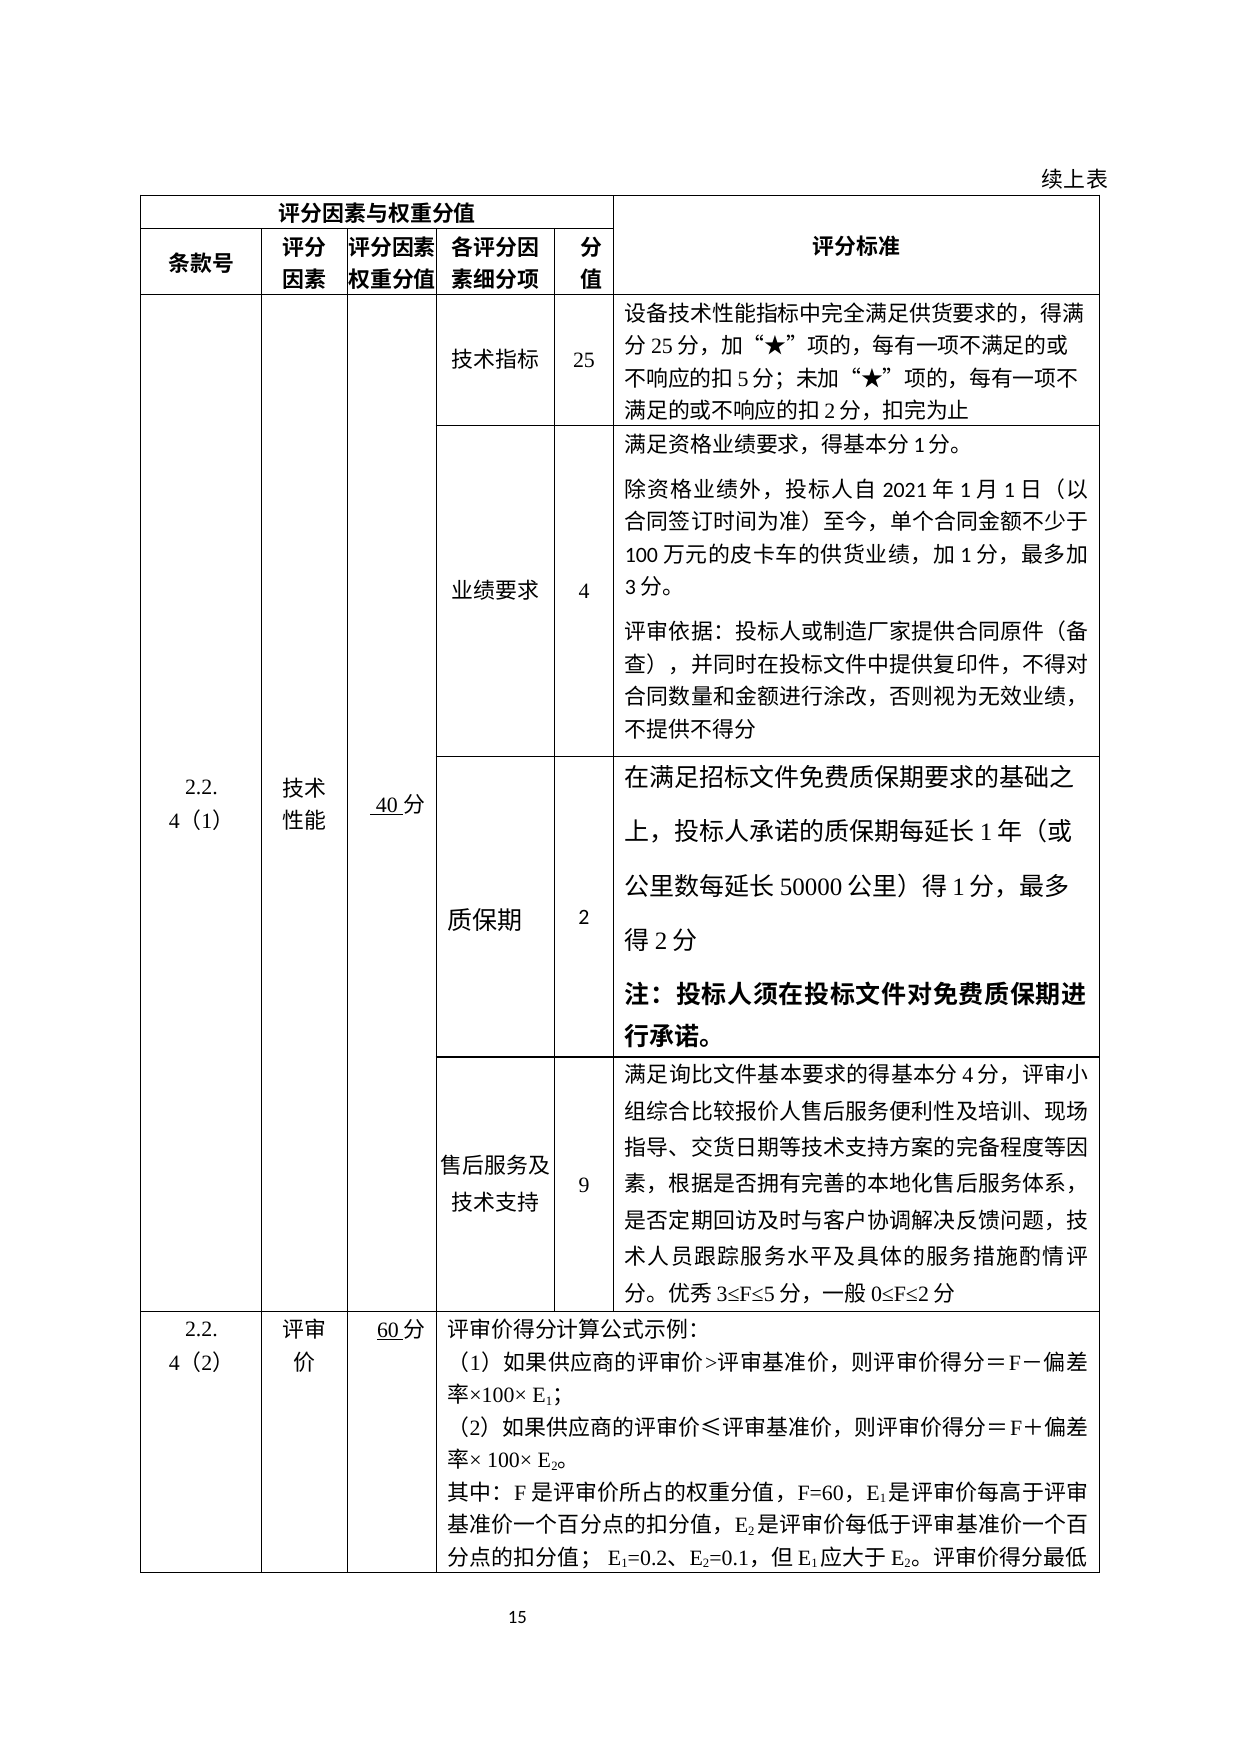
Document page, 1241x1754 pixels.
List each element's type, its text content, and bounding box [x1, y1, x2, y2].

table_cell 售后服务及技术支持 [437, 1058, 554, 1311]
table_cell 2.2.4（2） [141, 1312, 261, 1572]
table_cell 条款号 [141, 229, 261, 294]
table_cell 40 分 [348, 295, 436, 1311]
table_cell 2 [555, 757, 613, 1056]
table_cell 在满足招标文件免费质保期要求的基础之上，投标人承诺的质保期每延长1年（或公里数每延长50000公里）得1分，最多得2分 注：投标人须在投标文件对免费质保期进行承诺。 [614, 757, 1099, 1056]
table_cell 技术性能 [262, 295, 347, 1311]
table_header 评分因素与权重分值 [141, 196, 613, 228]
table_cell 评分因素权重分值 [348, 229, 436, 294]
table_cell 评分因素 [262, 229, 347, 294]
table_cell 各评分因素细分项 [437, 229, 554, 294]
table_cell 满足资格业绩要求，得基本分1分。 除资格业绩外，投标人自2021年1月1日（以合同签订时间为准）至今，单个合同金额不少于100万元的皮卡车的供货业绩，加1分，最多加3分。 评审依据：投标人或制造厂家提供合同原件（备查），并同时在投标文件中提供复印件，不得对合同数量和金额进行涂改，否则视为无效业绩，不提供不得分 [614, 426, 1099, 756]
table_cell 评审价 [262, 1312, 347, 1572]
table_header 评分标准 [614, 196, 1099, 294]
table_cell 2.2.4（1） [141, 295, 261, 1311]
table_cell 业绩要求 [437, 426, 554, 756]
table_cell 设备技术性能指标中完全满足供货要求的，得满分25分，加“★”项的，每有一项不满足的或不响应的扣5分；未加“★”项的，每有一项不满足的或不响应的扣2分，扣完为止 [614, 295, 1099, 425]
table_cell 25 [555, 295, 613, 425]
table_cell 满足询比文件基本要求的得基本分4分，评审小组综合比较报价人售后服务便利性及培训、现场指导、交货日期等技术支持方案的完备程度等因素，根据是否拥有完善的本地化售后服务体系，是否定期回访及时与客户协调解决反馈问题，技术人员跟踪服务水平及具体的服务措施酌情评分。优秀3≤F≤5分，一般0≤F≤2分 [614, 1058, 1099, 1311]
table_cell 60分 [348, 1312, 436, 1572]
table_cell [437, 1312, 1099, 1572]
table_cell 分值 [555, 229, 613, 294]
table_cell 4 [555, 426, 613, 756]
table_cell 9 [555, 1058, 613, 1311]
table_cell 质保期 [437, 757, 554, 1056]
table_cell 技术指标 [437, 295, 554, 425]
text 续上表 [133, 162, 1107, 194]
